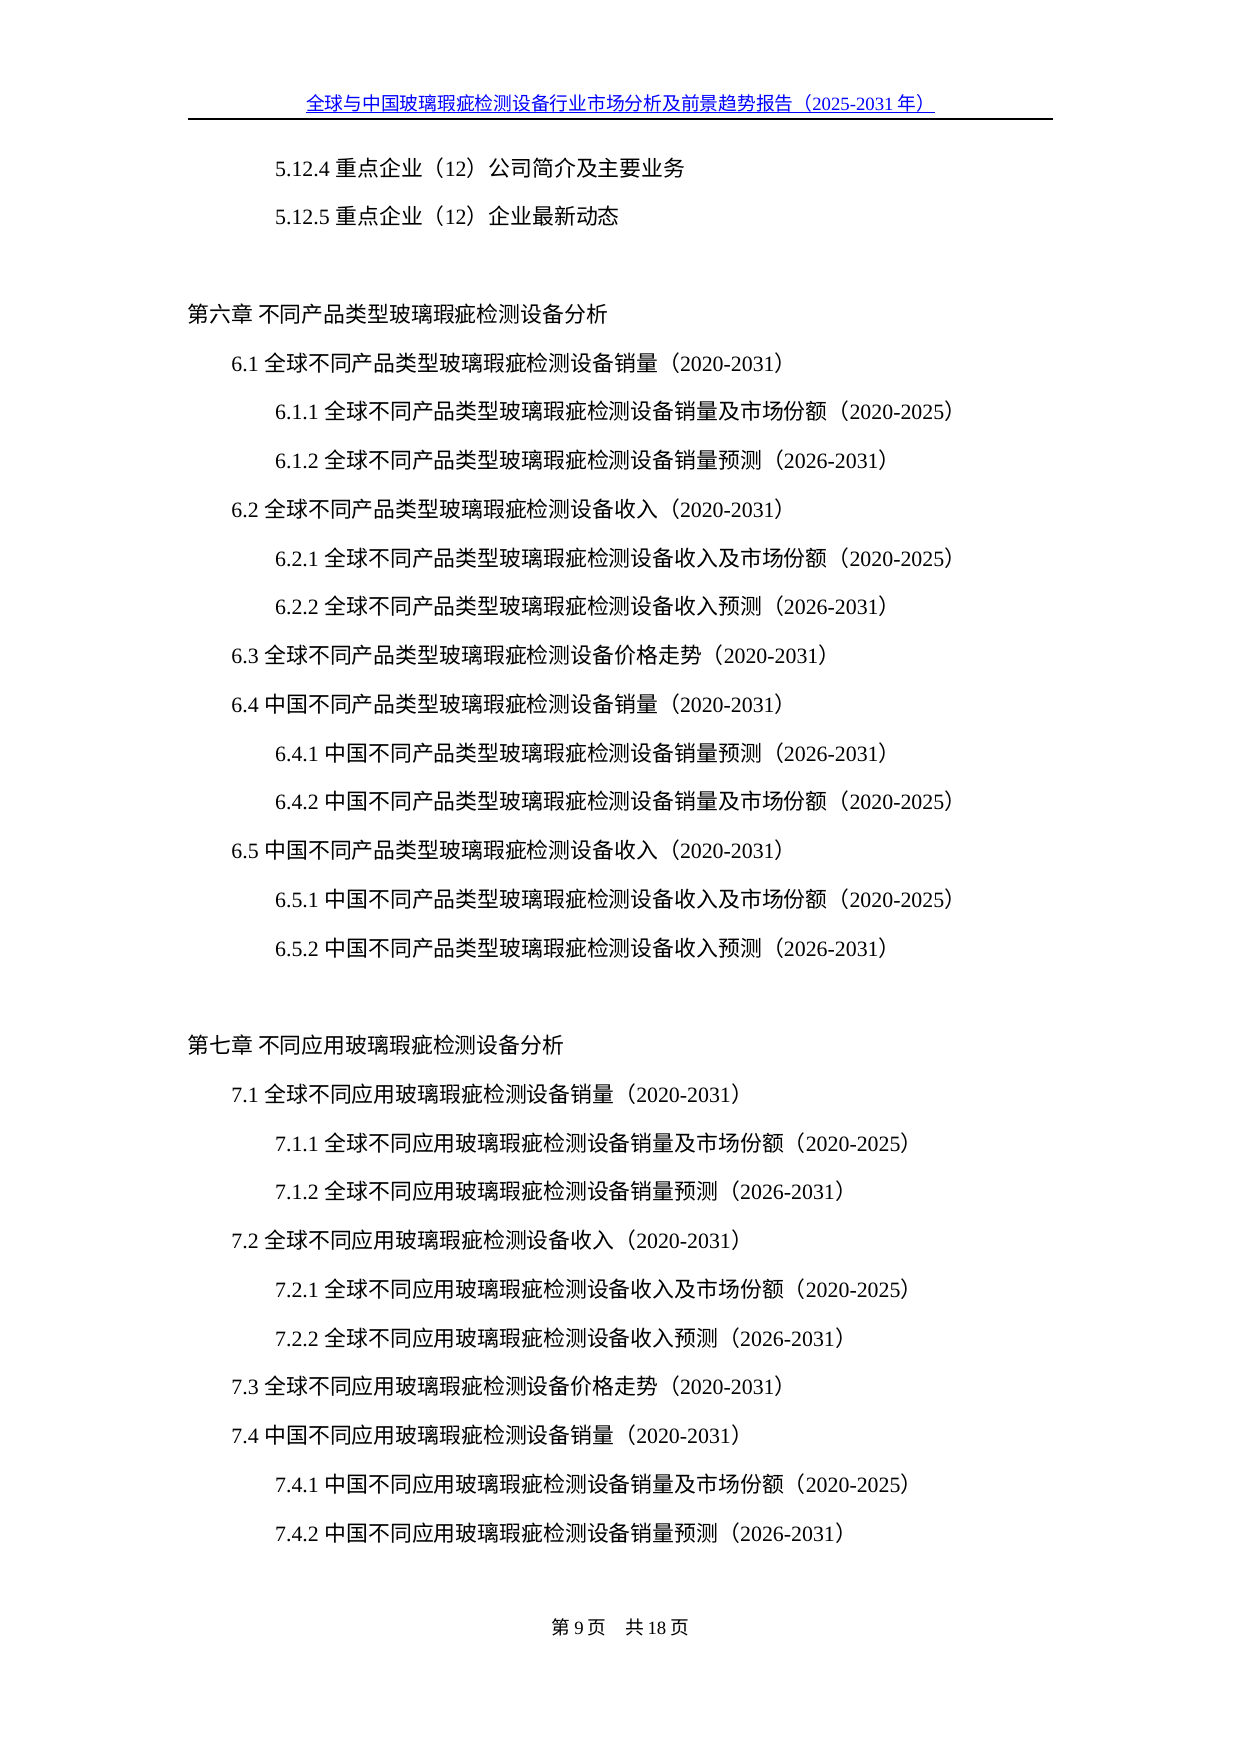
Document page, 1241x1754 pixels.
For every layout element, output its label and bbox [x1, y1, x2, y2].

text [187, 150, 1053, 1548]
